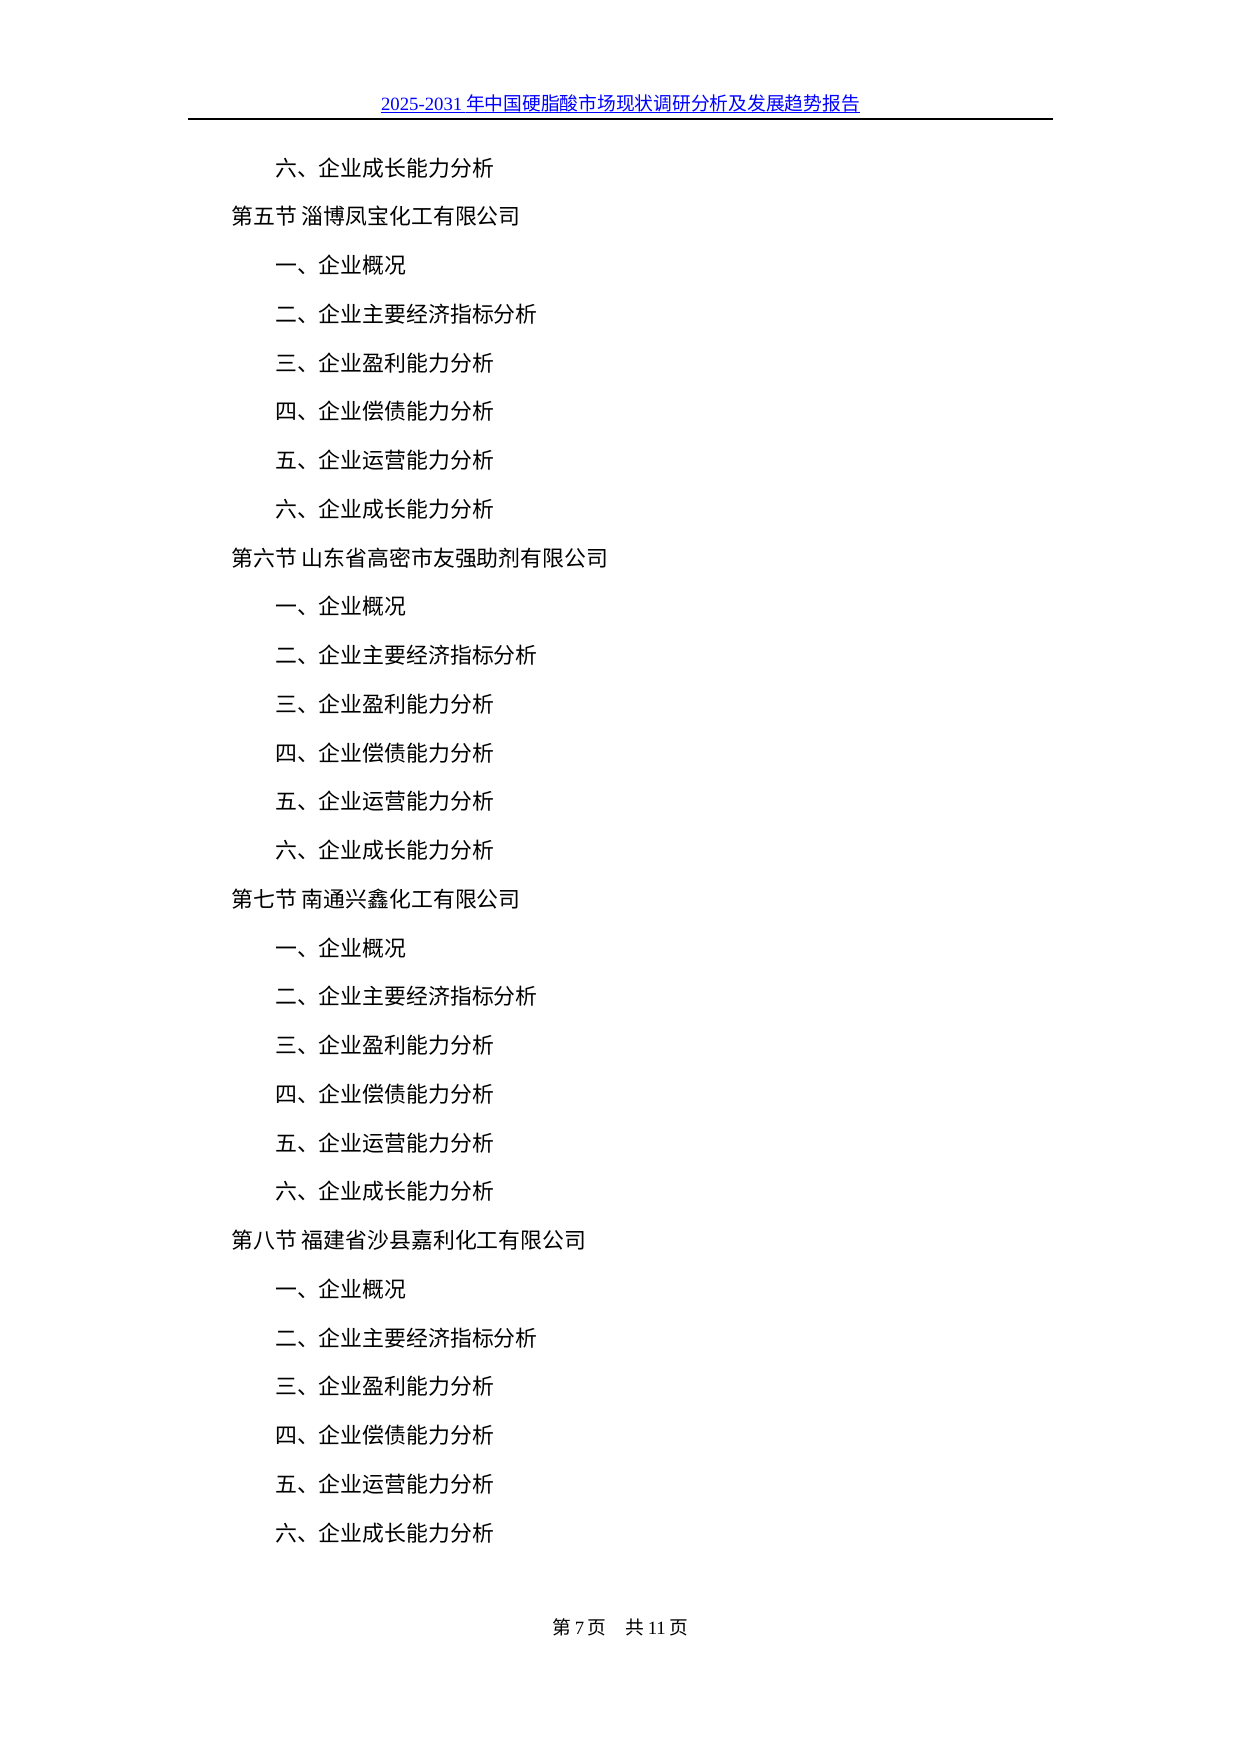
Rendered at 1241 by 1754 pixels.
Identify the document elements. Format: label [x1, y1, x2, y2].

text [187, 150, 1053, 1548]
